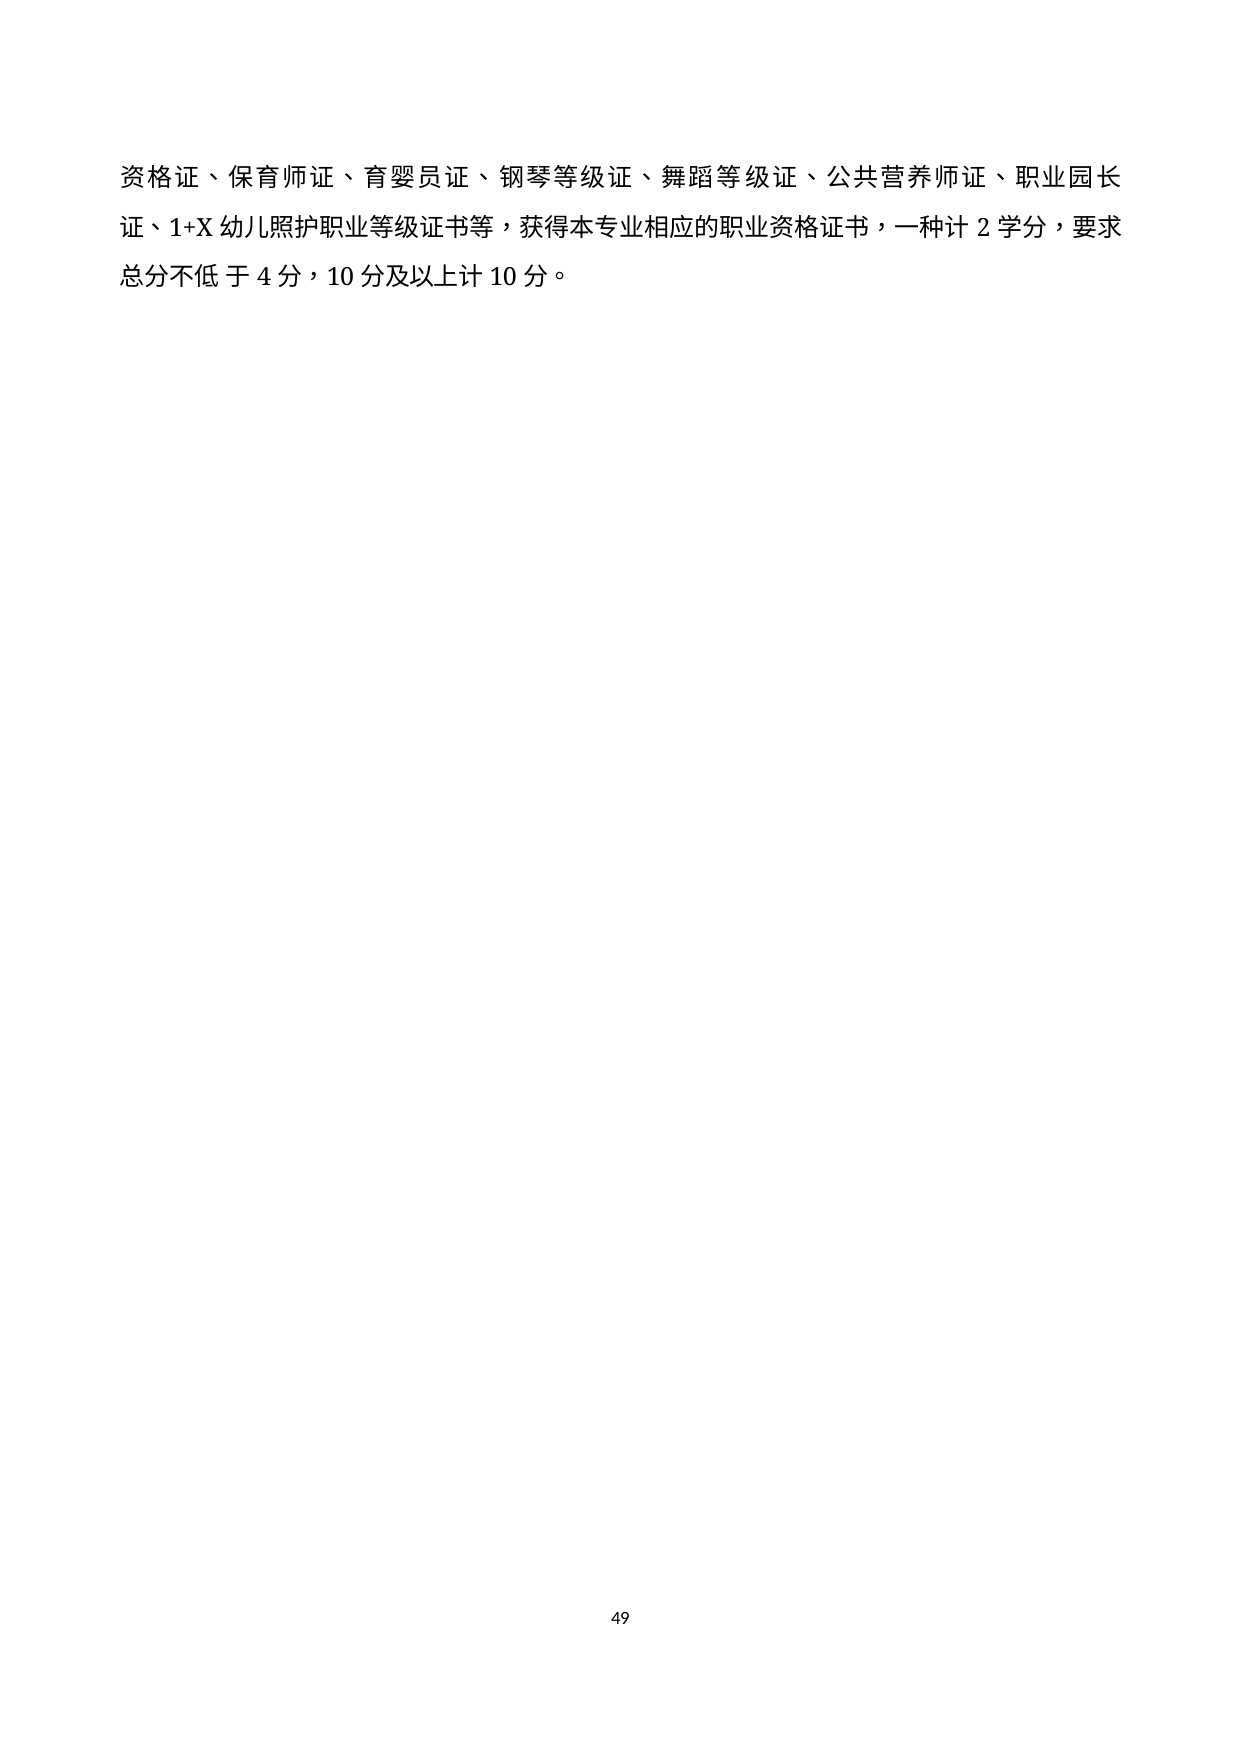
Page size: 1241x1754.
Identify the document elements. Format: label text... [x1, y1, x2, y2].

text 资格证、保育师证、育婴员证、钢琴等级证、舞蹈等级证、公共营养师证、职业园长证、1+X 幼儿照护职业等级证书等，获得本专业相应的职业资格证书，一种计 2 学分，要求总分不低 于 4 分，10 分及以上计 10 分。 [119, 160, 1122, 293]
